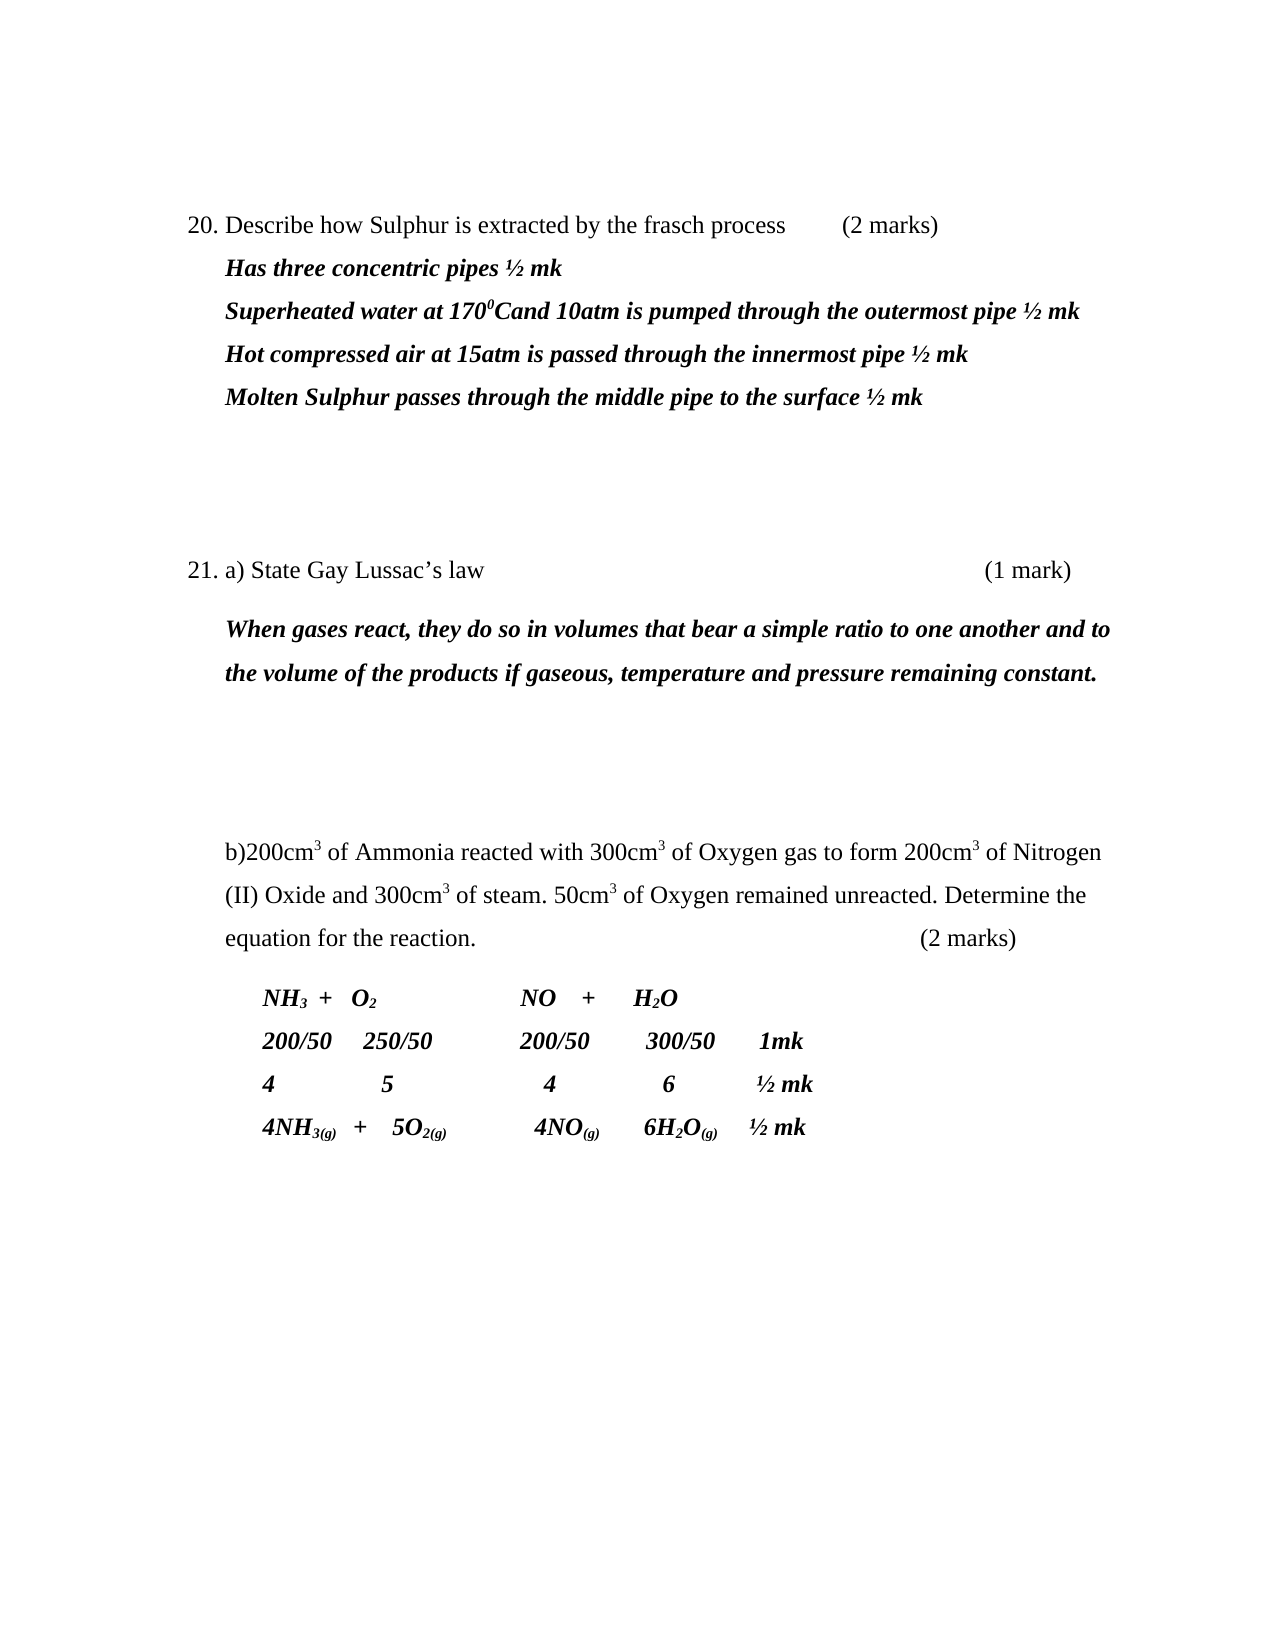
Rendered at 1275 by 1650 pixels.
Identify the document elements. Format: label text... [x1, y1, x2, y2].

list 4NH3(g) + 5O2(g) 4NO(g) 6H2O(g) ½ mk [262, 1112, 1125, 1141]
text When gases react, they do so in volumes that bear a simple ratio to one another and to the volume of the products if gaseous, temperature and pressure remaining constant. [225, 614, 1125, 686]
list Hot compressed air at 15atm is passed through the innermost pipe ½ mk [225, 339, 1125, 368]
list a) State Gay Lussac’s law (1 mark) [187, 555, 1125, 583]
list 4 5 4 6 ½ mk [262, 1069, 1125, 1098]
text b)200cm3 of Ammonia reacted with 300cm3 of Oxygen gas to form 200cm3 of Nitrogen (II) Oxide and 300cm3 of steam. 50cm3 of Oxygen remained unreacted. Determine the equation for the reaction. (2 marks) [225, 837, 1125, 952]
list 200/50 250/50 200/50 300/50 1mk [262, 1026, 1125, 1055]
list NH3 + O2 NO + H2O [262, 983, 1125, 1012]
list Has three concentric pipes ½ mk [225, 253, 1125, 282]
list Superheated water at 1700Cand 10atm is pumped through the outermost pipe ½ mk [225, 296, 1125, 325]
list Describe how Sulphur is extracted by the frasch process (2 marks) [187, 210, 1125, 238]
list Molten Sulphur passes through the middle pipe to the surface ½ mk [225, 382, 1125, 411]
